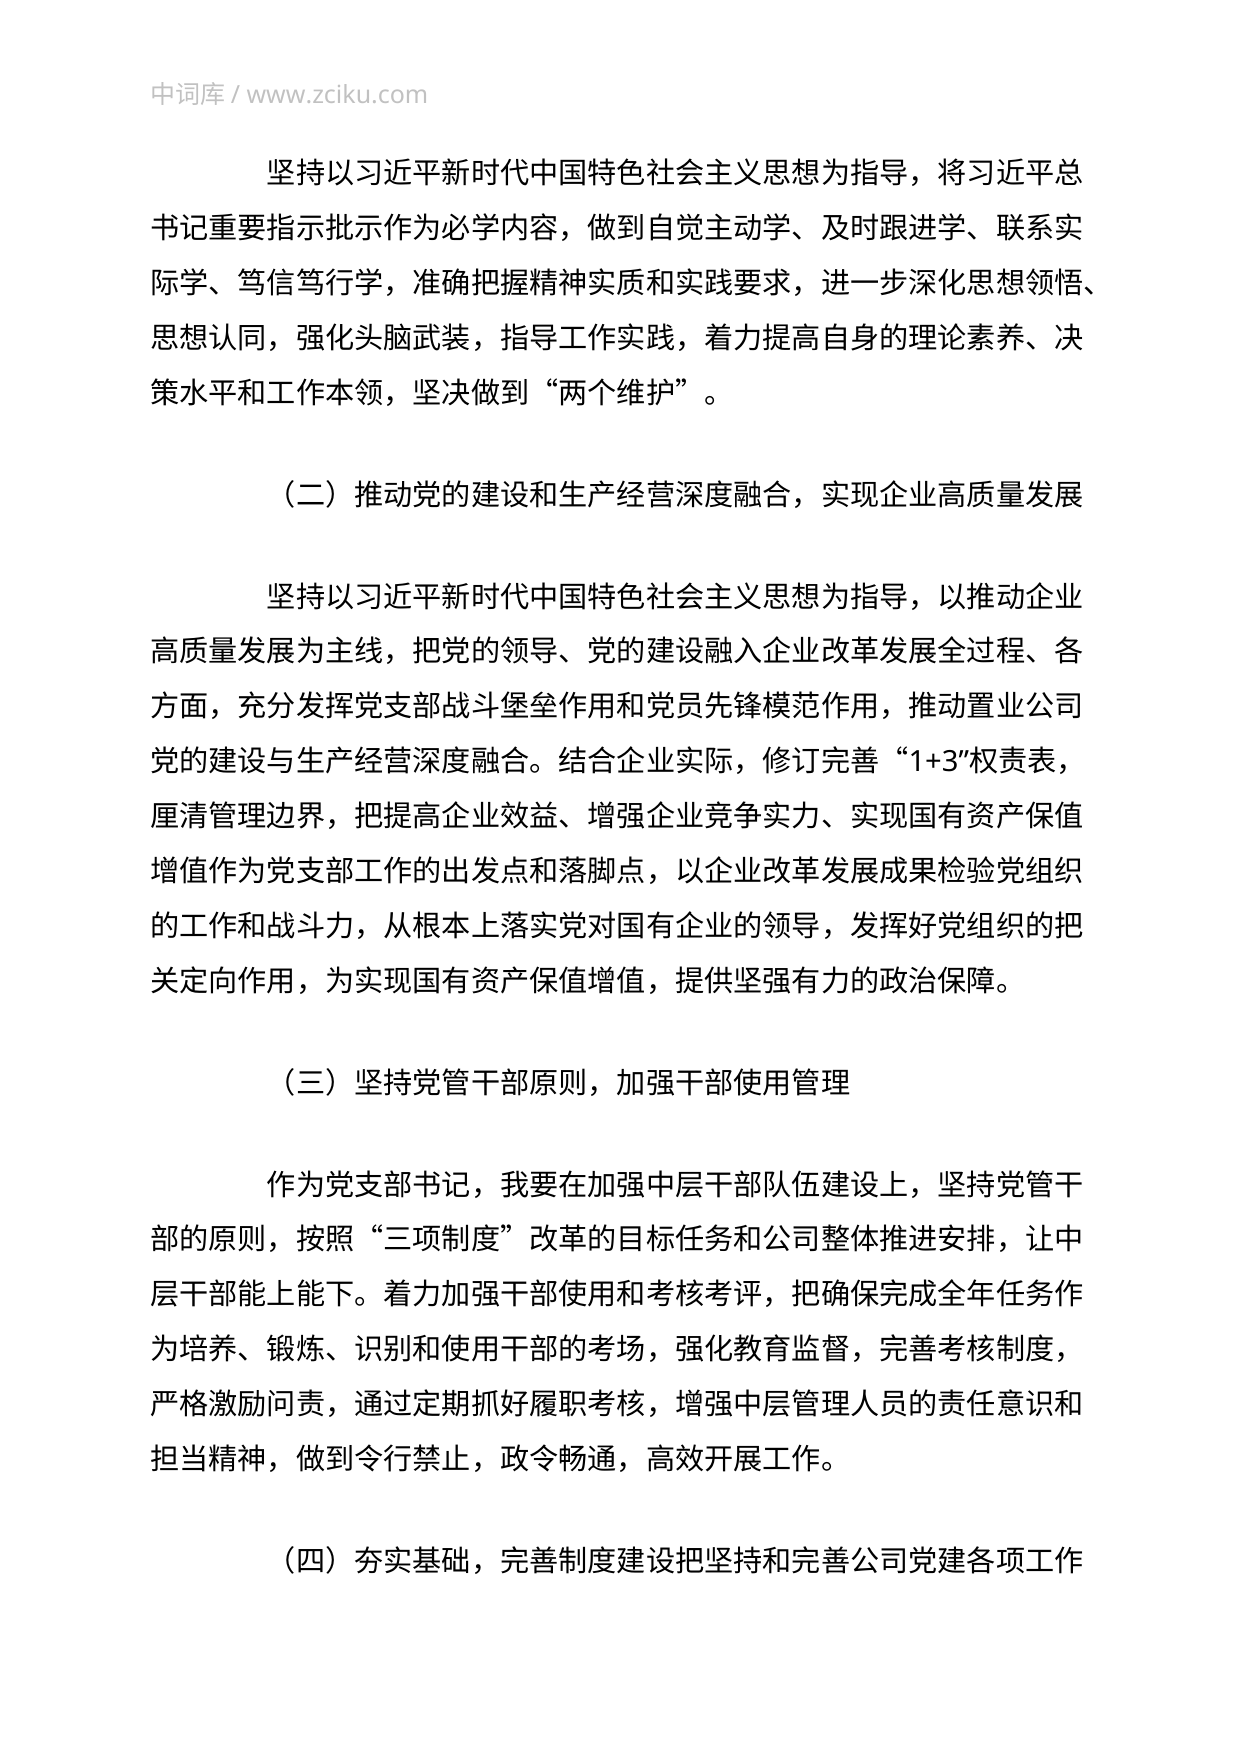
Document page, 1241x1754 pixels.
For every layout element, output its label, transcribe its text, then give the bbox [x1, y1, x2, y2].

text 坚持以习近平新时代中国特色社会主义思想为指导，将习近平总书记重要指示批示作为必学内容，做到自觉主动学、及时跟进学、联系实际学、笃信笃行学，准确把握精神实质和实践要求，进一步深化思想领悟、思想认同，强化头脑武装，指导工作实践，着力提高自身的理论素养、决策水平和工作本领，坚决做到“两个维护”。 [150, 150, 1090, 412]
text （二）推动党的建设和生产经营深度融合，实现企业高质量发展 [150, 471, 1090, 514]
text 作为党支部书记，我要在加强中层干部队伍建设上，坚持党管干部的原则，按照“三项制度”改革的目标任务和公司整体推进安排，让中层干部能上能下。着力加强干部使用和考核考评，把确保完成全年任务作为培养、锻炼、识别和使用干部的考场，强化教育监督，完善考核制度，严格激励问责，通过定期抓好履职考核，增强中层管理人员的责任意识和担当精神，做到令行禁止，政令畅通，高效开展工作。 [150, 1161, 1090, 1478]
text 坚持以习近平新时代中国特色社会主义思想为指导，以推动企业高质量发展为主线，把党的领导、党的建设融入企业改革发展全过程、各方面，充分发挥党支部战斗堡垒作用和党员先锋模范作用，推动置业公司党的建设与生产经营深度融合。结合企业实际，修订完善“1+3”权责表，厘清管理边界，把提高企业效益、增强企业竞争实力、实现国有资产保值增值作为党支部工作的出发点和落脚点，以企业改革发展成果检验党组织的工作和战斗力，从根本上落实党对国有企业的领导，发挥好党组织的把关定向作用，为实现国有资产保值增值，提供坚强有力的政治保障。 [150, 573, 1090, 1000]
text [150, 1537, 1090, 1579]
text （三）坚持党管干部原则，加强干部使用管理 [150, 1059, 1090, 1102]
